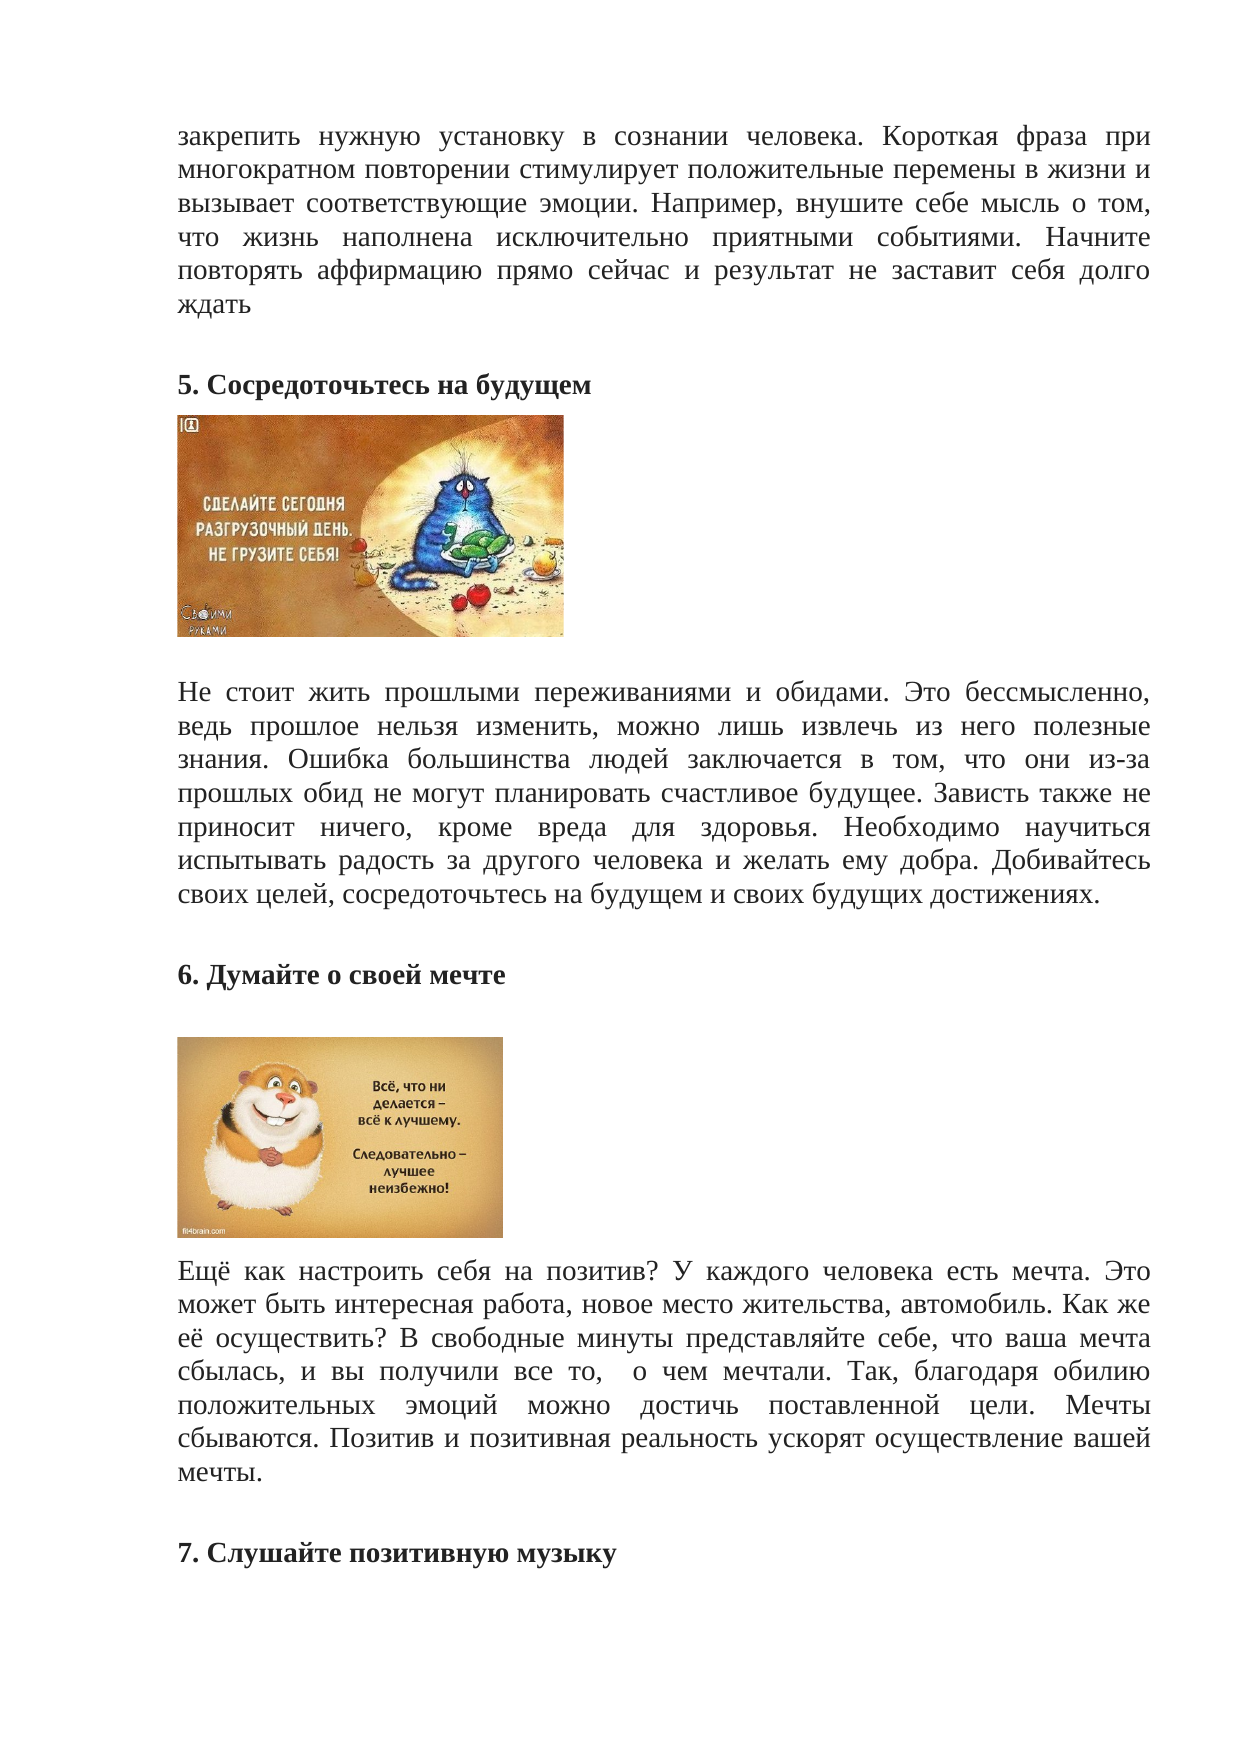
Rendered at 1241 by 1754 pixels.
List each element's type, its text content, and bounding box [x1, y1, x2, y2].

picture [177, 1037, 503, 1238]
picture [177, 415, 564, 637]
text Ещё как настроить себя на позитив? У каждого человека есть мечта. Это может быть интересная работа, новое место жительства, автомобиль. Как же её осуществить? В свободные минуты представляйте себе, что ваша мечта сбылась, и вы получили все то, о чем мечтали. Так, благодаря обилию положительных эмоций можно достичь поставленной цели. Мечты сбываются. Позитив и позитивная реальность ускорят осуществление вашей мечты. [177, 1253, 1152, 1488]
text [177, 118, 1152, 319]
text 7. Слушайте позитивную музыку [177, 1535, 1152, 1569]
text 6. Думайте о своей мечте [177, 957, 1152, 990]
text 5. Сосредоточьтесь на будущем [177, 367, 1152, 400]
text Не стоит жить прошлыми переживаниями и обидами. Это бессмысленно, ведь прошлое нельзя изменить, можно лишь извлечь из него полезные знания. Ошибка большинства людей заключается в том, что они из-за прошлых обид не могут планировать счастливое будущее. Зависть также не приносит ничего, кроме вреда для здоровья. Необходимо научиться испытывать радость за другого человека и желать ему добра. Добивайтесь своих целей, сосредоточьтесь на будущем и своих будущих достижениях. [177, 674, 1152, 909]
